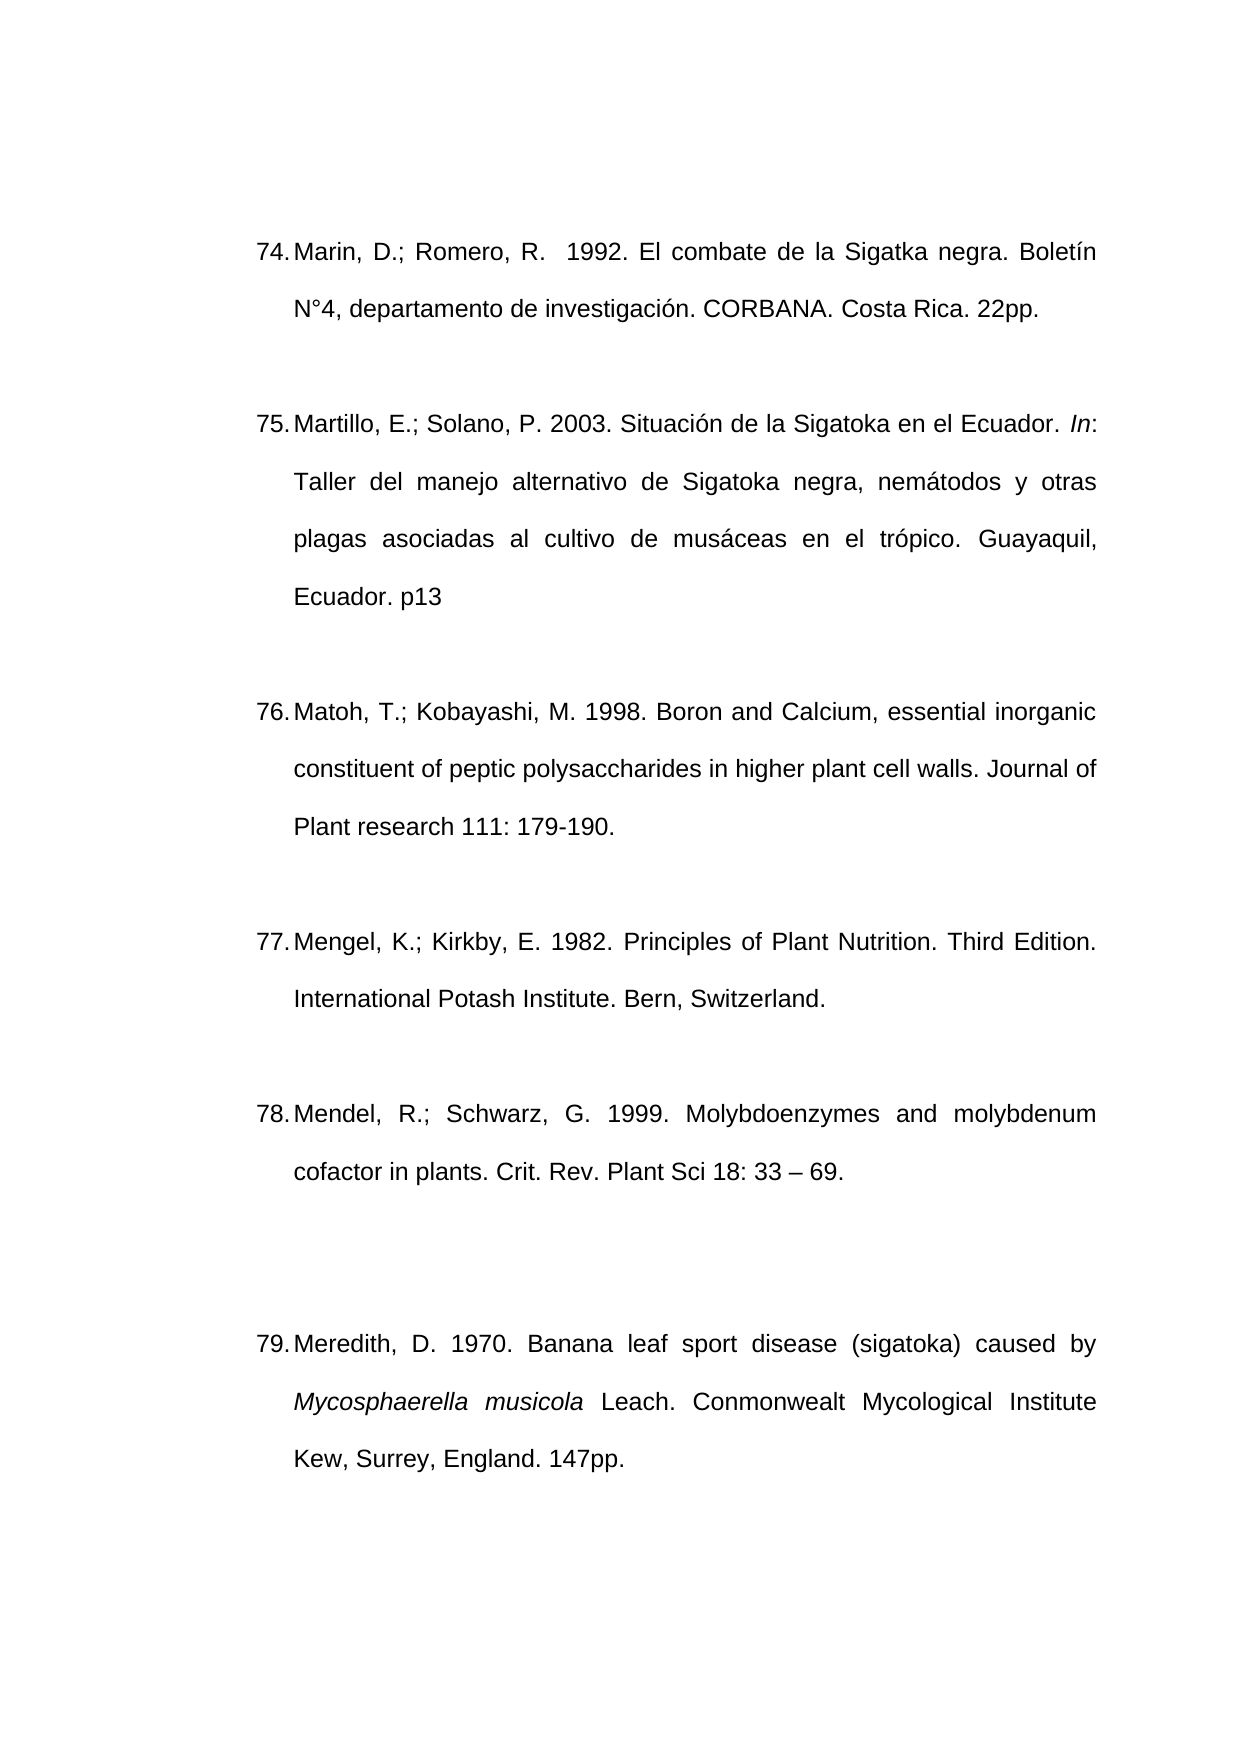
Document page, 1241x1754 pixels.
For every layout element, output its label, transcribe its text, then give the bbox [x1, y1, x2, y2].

list Mengel, K.; Kirkby, E. 1982. Principles of Plant Nutrition. Third Edition. International Potash Institute. . [256, 927, 1098, 1013]
list Matoh, T.; Kobayashi, M. 1998. Boron and Calcium, essential inorganic constituent of peptic polysaccharides in higher plant cell walls. Journal of Plant research 111: 179-190. [256, 697, 1098, 841]
list Meredith, D. 1970. Banana leaf sport disease (sigatoka) caused by Mycosphaerella musicola Leach. Conmonwealt Mycological Institute Kew, . 147pp. [256, 1329, 1098, 1473]
list Mendel, R.; Schwarz, G. 1999. Molybdoenzymes and molybdenum cofactor in plants. Crit. Rev. Plant Sci 18: 33 – 69. [256, 1099, 1098, 1186]
list Marin, D.; Romero, R. 1992. El combate de negra. Boletín N°4, departamento de investigación. CORBANA. . 22pp. [256, 237, 1098, 323]
list Martillo, E.; Solano, P. 2003. Situación de en el Ecuador. In: Taller del manejo alternativo de Sigatoka negra, nemátodos y otras plagas asociadas al cultivo de musáceas en el trópico. . p13 [256, 409, 1098, 611]
